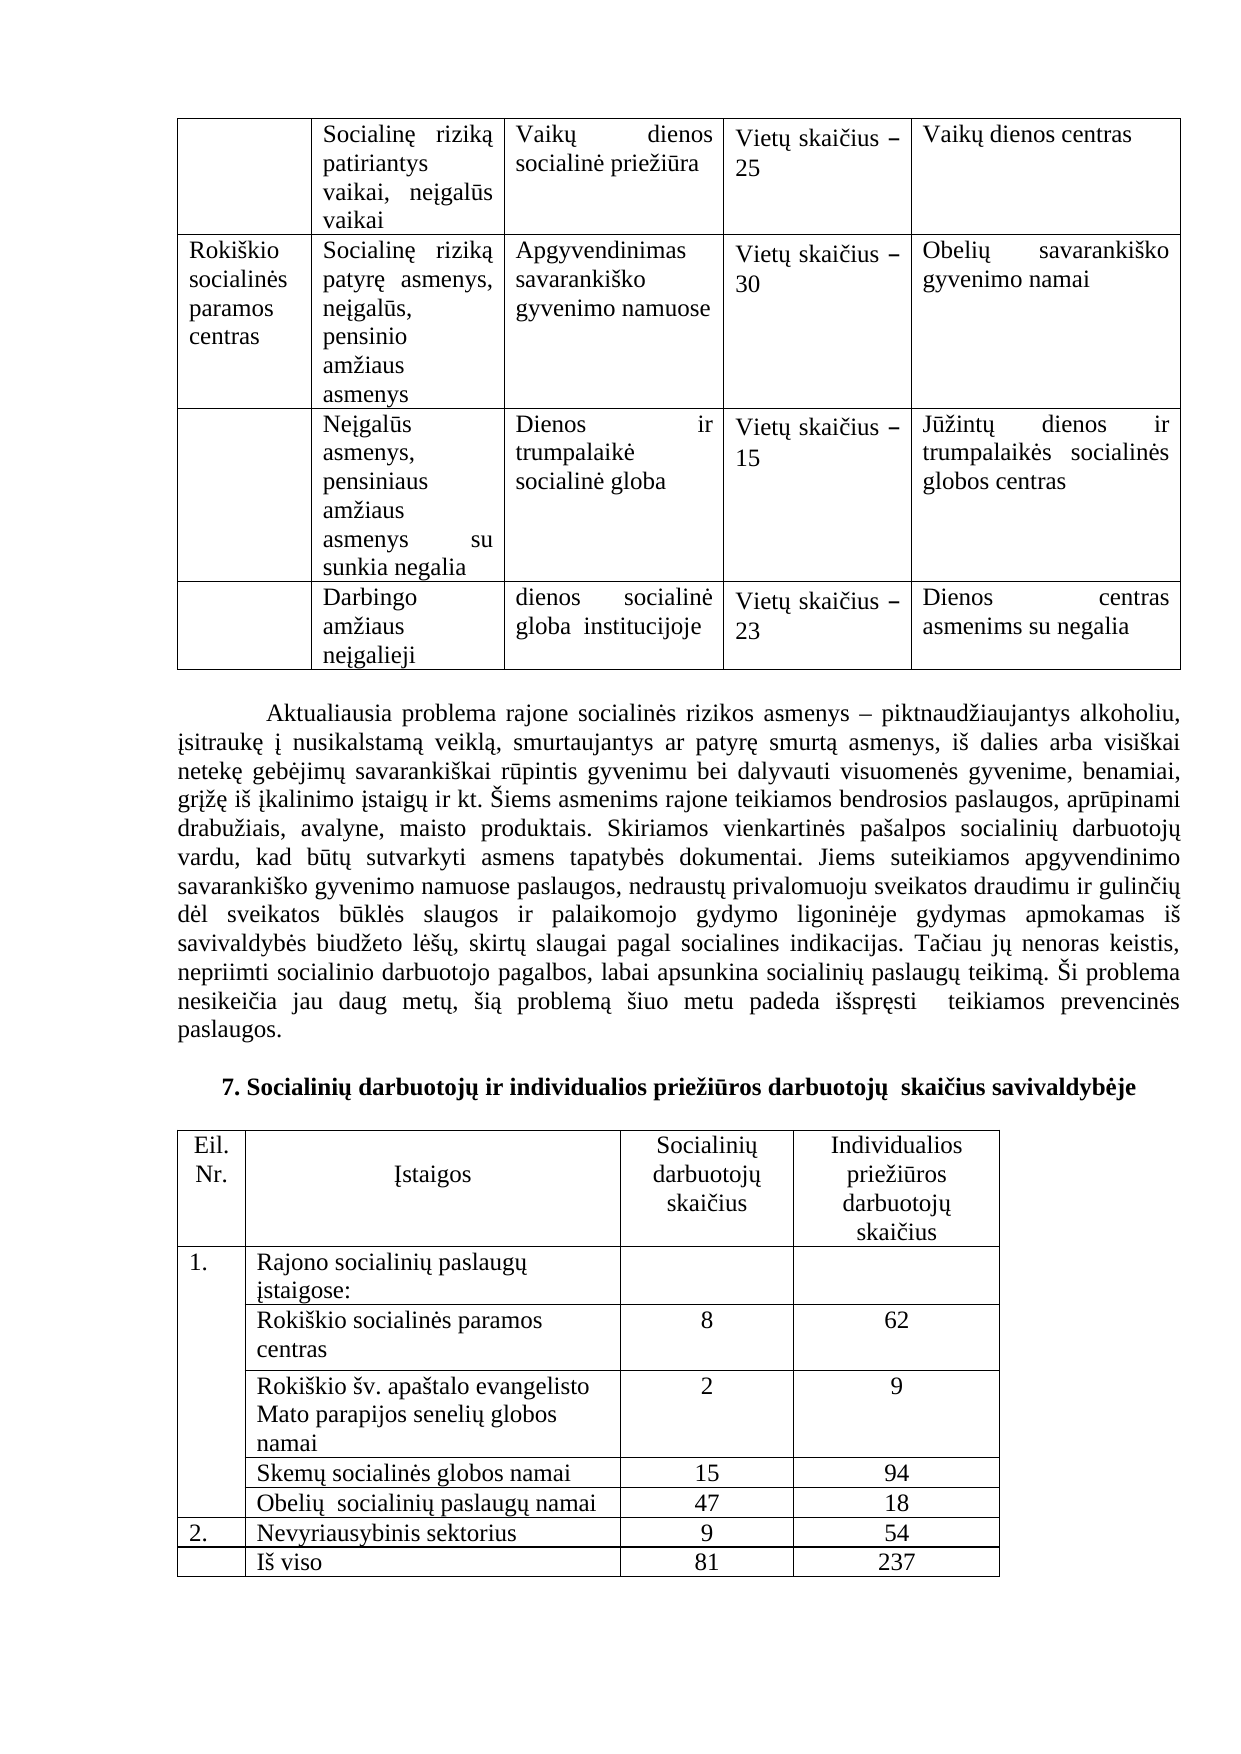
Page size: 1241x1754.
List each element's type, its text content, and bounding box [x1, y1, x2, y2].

table_cell Obelių socialinių paslaugų namai [246, 1488, 620, 1517]
table_header Socialinių darbuotojų skaičius [621, 1131, 793, 1246]
table_cell 94 [794, 1458, 999, 1487]
table_cell 8 [621, 1305, 793, 1370]
table_cell [794, 1247, 999, 1304]
table_cell Rokiškio socialinės paramos centras [178, 235, 311, 408]
table_cell Vietų skaičius – 23 [724, 582, 911, 668]
table_cell Rokiškio šv. apaštalo evangelisto Mato parapijos senelių globos namai [246, 1371, 620, 1457]
table_header Eil. Nr. [178, 1131, 245, 1246]
table_cell 18 [794, 1488, 999, 1517]
table_cell 2. [178, 1518, 245, 1546]
table_cell dienos socialinė globa institucijoje [505, 582, 723, 668]
table_cell 2 [621, 1371, 793, 1457]
table_header Individualios priežiūros darbuotojų skaičius [794, 1131, 999, 1246]
table_cell Iš viso [246, 1548, 620, 1576]
table_cell 1. [178, 1247, 245, 1517]
table_cell 15 [621, 1458, 793, 1487]
table_cell Vietų skaičius – 15 [724, 409, 911, 581]
table_cell 47 [621, 1488, 793, 1517]
table_cell Obelių savarankiško gyvenimo namai [912, 235, 1180, 408]
table_cell 54 [794, 1518, 999, 1546]
text 7. Socialinių darbuotojų ir individualios priežiūros darbuotojų skaičius savivaldybėje [177, 1072, 1181, 1101]
table_cell Nevyriausybinis sektorius [246, 1518, 620, 1546]
table_cell [178, 1548, 245, 1576]
table_cell Rajono socialinių paslaugų įstaigose: [246, 1247, 620, 1304]
table_cell 62 [794, 1305, 999, 1370]
table_cell 237 [794, 1548, 999, 1576]
table_cell Vietų skaičius –25 [724, 119, 911, 234]
table_cell [178, 582, 311, 668]
table_cell Socialinę riziką patiriantys vaikai, neįgalūs vaikai [312, 119, 504, 234]
table_cell [621, 1247, 793, 1304]
table_cell Dienos centras asmenims su negalia [912, 582, 1180, 668]
table_cell Skemų socialinės globos namai [246, 1458, 620, 1487]
table_cell Dienos ir trumpalaikė socialinė globa [505, 409, 723, 581]
table_cell Darbingo amžiaus neįgalieji [312, 582, 504, 668]
text Aktualiausia problema rajone socialinės rizikos asmenys – piktnaudžiaujantys alkoholiu, įsitraukę į nusikalstamą veiklą, smurtaujantys ar patyrę smurtą asmenys, iš dalies arba visiškai netekę gebėjimų savarankiškai rūpintis gyvenimu bei dalyvauti visuomenės gyvenime, benamiai, grįžę iš įkalinimo įstaigų ir kt. Šiems asmenims rajone teikiamos bendrosios paslaugos, aprūpinami drabužiais, avalyne, maisto produktais. Skiriamos vienkartinės pašalpos socialinių darbuotojų vardu, kad būtų sutvarkyti asmens tapatybės dokumentai. Jiems suteikiamos apgyvendinimo savarankiško gyvenimo namuose paslaugos, nedraustų privalomuoju sveikatos draudimu ir gulinčių dėl sveikatos būklės slaugos ir palaikomojo gydymo ligoninėje gydymas apmokamas iš savivaldybės biudžeto lėšų, skirtų slaugai pagal socialines indikacijas. Tačiau jų nenoras keistis, nepriimti socialinio darbuotojo pagalbos, labai apsunkina socialinių paslaugų teikimą. Ši problema nesikeičia jau daug metų, šią problemą šiuo metu padeda išspręsti teikiamos prevencinės paslaugos. [177, 698, 1181, 1043]
table_header Įstaigos [246, 1131, 620, 1246]
table_cell Jūžintų dienos ir trumpalaikės socialinės globos centras [912, 409, 1180, 581]
table_cell 9 [794, 1371, 999, 1457]
table_cell Vietų skaičius – 30 [724, 235, 911, 408]
table_cell Vaikų dienos centras [912, 119, 1180, 234]
table_cell Vaikų dienos socialinė priežiūra [505, 119, 723, 234]
table_cell Neįgalūs asmenys, pensiniaus amžiaus asmenys su sunkia negalia [312, 409, 504, 581]
table_cell 9 [621, 1518, 793, 1546]
table_cell Rokiškio socialinės paramos centras [246, 1305, 620, 1370]
table_cell [178, 409, 311, 581]
table_cell Socialinę riziką patyrę asmenys, neįgalūs, pensinio amžiaus asmenys [312, 235, 504, 408]
table_cell Apgyvendinimas savarankiško gyvenimo namuose [505, 235, 723, 408]
table_cell 81 [621, 1548, 793, 1576]
